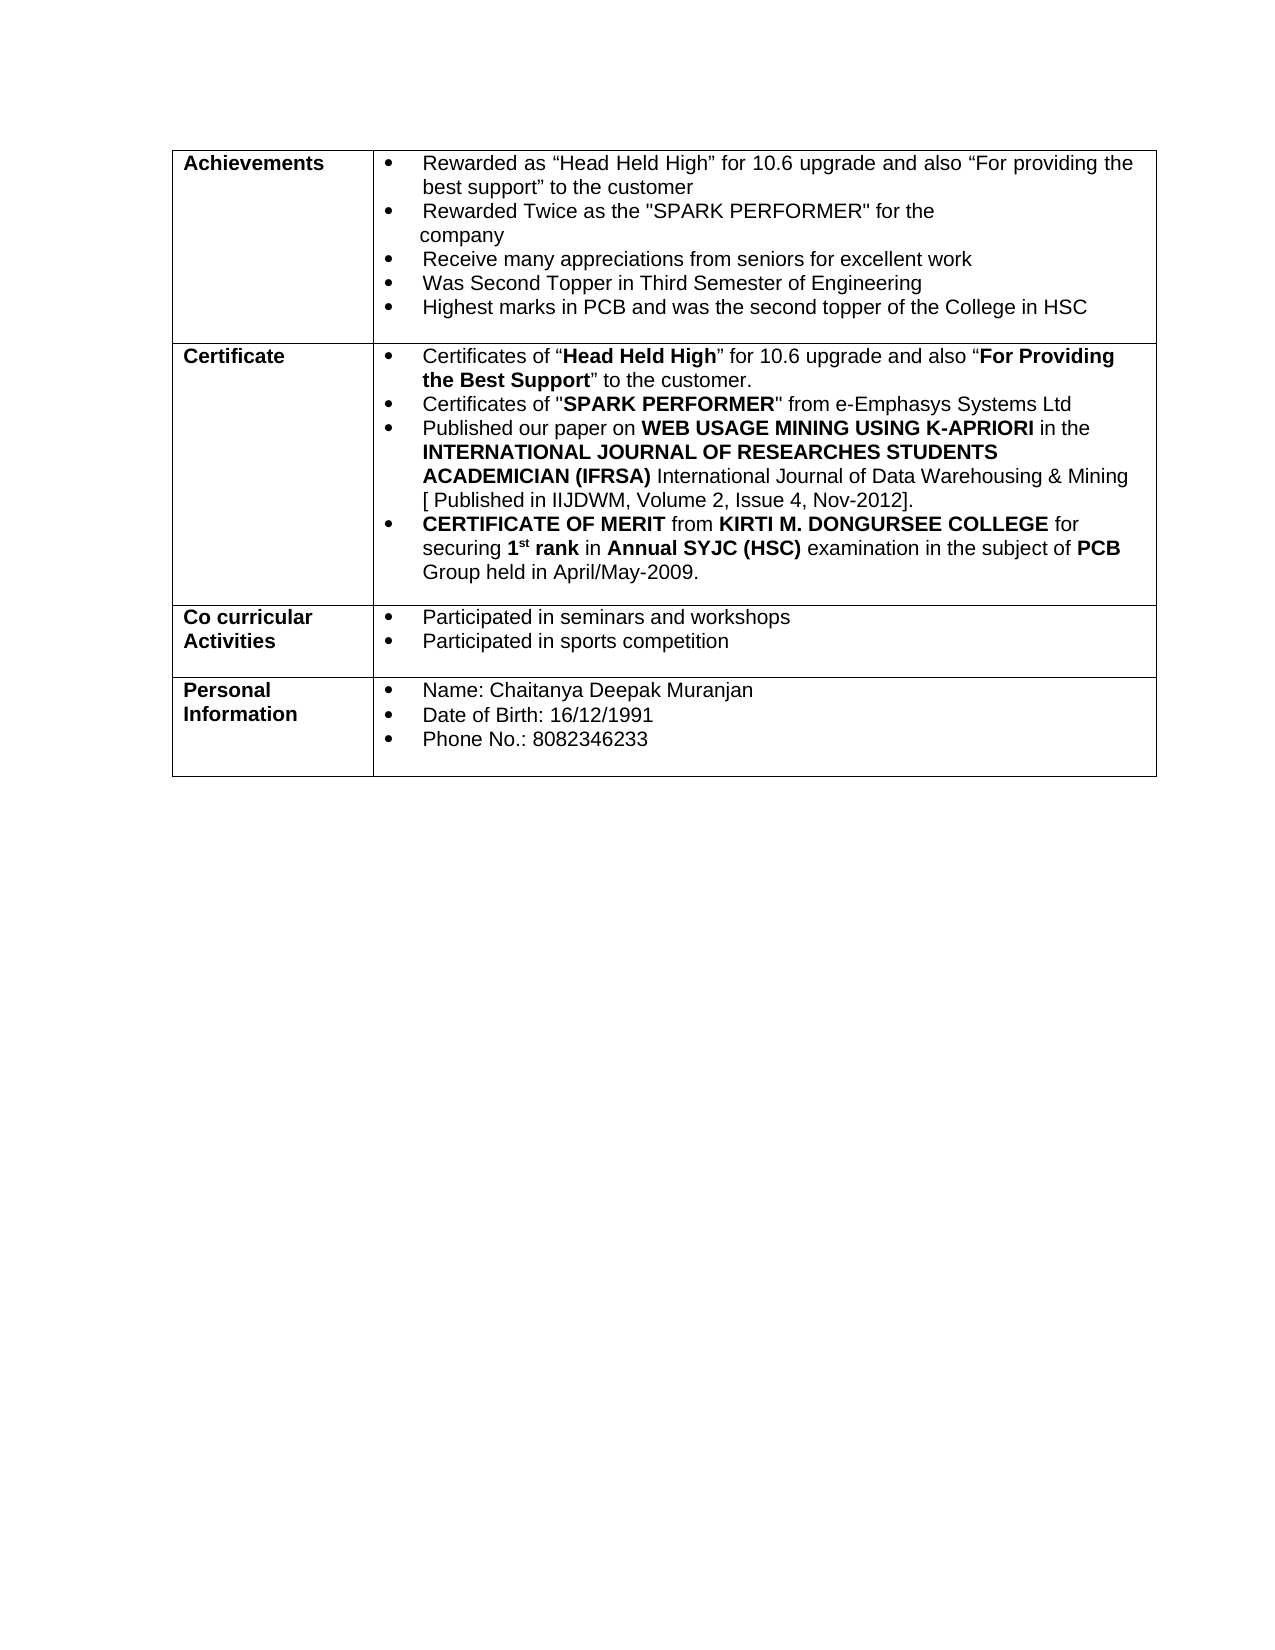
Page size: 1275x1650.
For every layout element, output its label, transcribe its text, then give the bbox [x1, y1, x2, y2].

table_cell Certificate [173, 344, 373, 604]
table_cell Achievements [173, 151, 373, 343]
table_cell Name: Chaitanya Deepak Muranjan Date of Birth: 16/12/1991 Phone No.: 8082346233 [374, 678, 1156, 776]
table_cell Participated in seminars and workshops Participated in sports competition [374, 606, 1156, 677]
table_cell Rewarded as “Head Held High” for 10.6 upgrade and also “For providing the best support” to the customer Rewarded Twice as the "SPARK PERFORMER" for the company Receive many appreciations from seniors for excellent work Was Second Topper in Third Semester of Engineering Highest marks in PCB and was the second topper of the College in HSC [374, 151, 1156, 343]
table_cell Certificates of “Head Held High” for 10.6 upgrade and also “For Providing the Best Support” to the customer. Certificates of "SPARK PERFORMER" from e-Emphasys Systems Ltd Published our paper on WEB USAGE MINING USING K-APRIORI in the INTERNATIONAL JOURNAL OF RESEARCHES STUDENTS ACADEMICIAN (IFRSA) International Journal of Data Warehousing & Mining [ Published in IIJDWM, Volume 2, Issue 4, Nov-2012]. CERTIFICATE OF MERIT from KIRTI M. DONGURSEE COLLEGE for securing 1st rank in Annual SYJC (HSC) examination in the subject of PCB Group held in April/May-2009. [374, 344, 1156, 604]
table_cell Personal Information [173, 678, 373, 776]
table_cell Co curricular Activities [173, 606, 373, 677]
